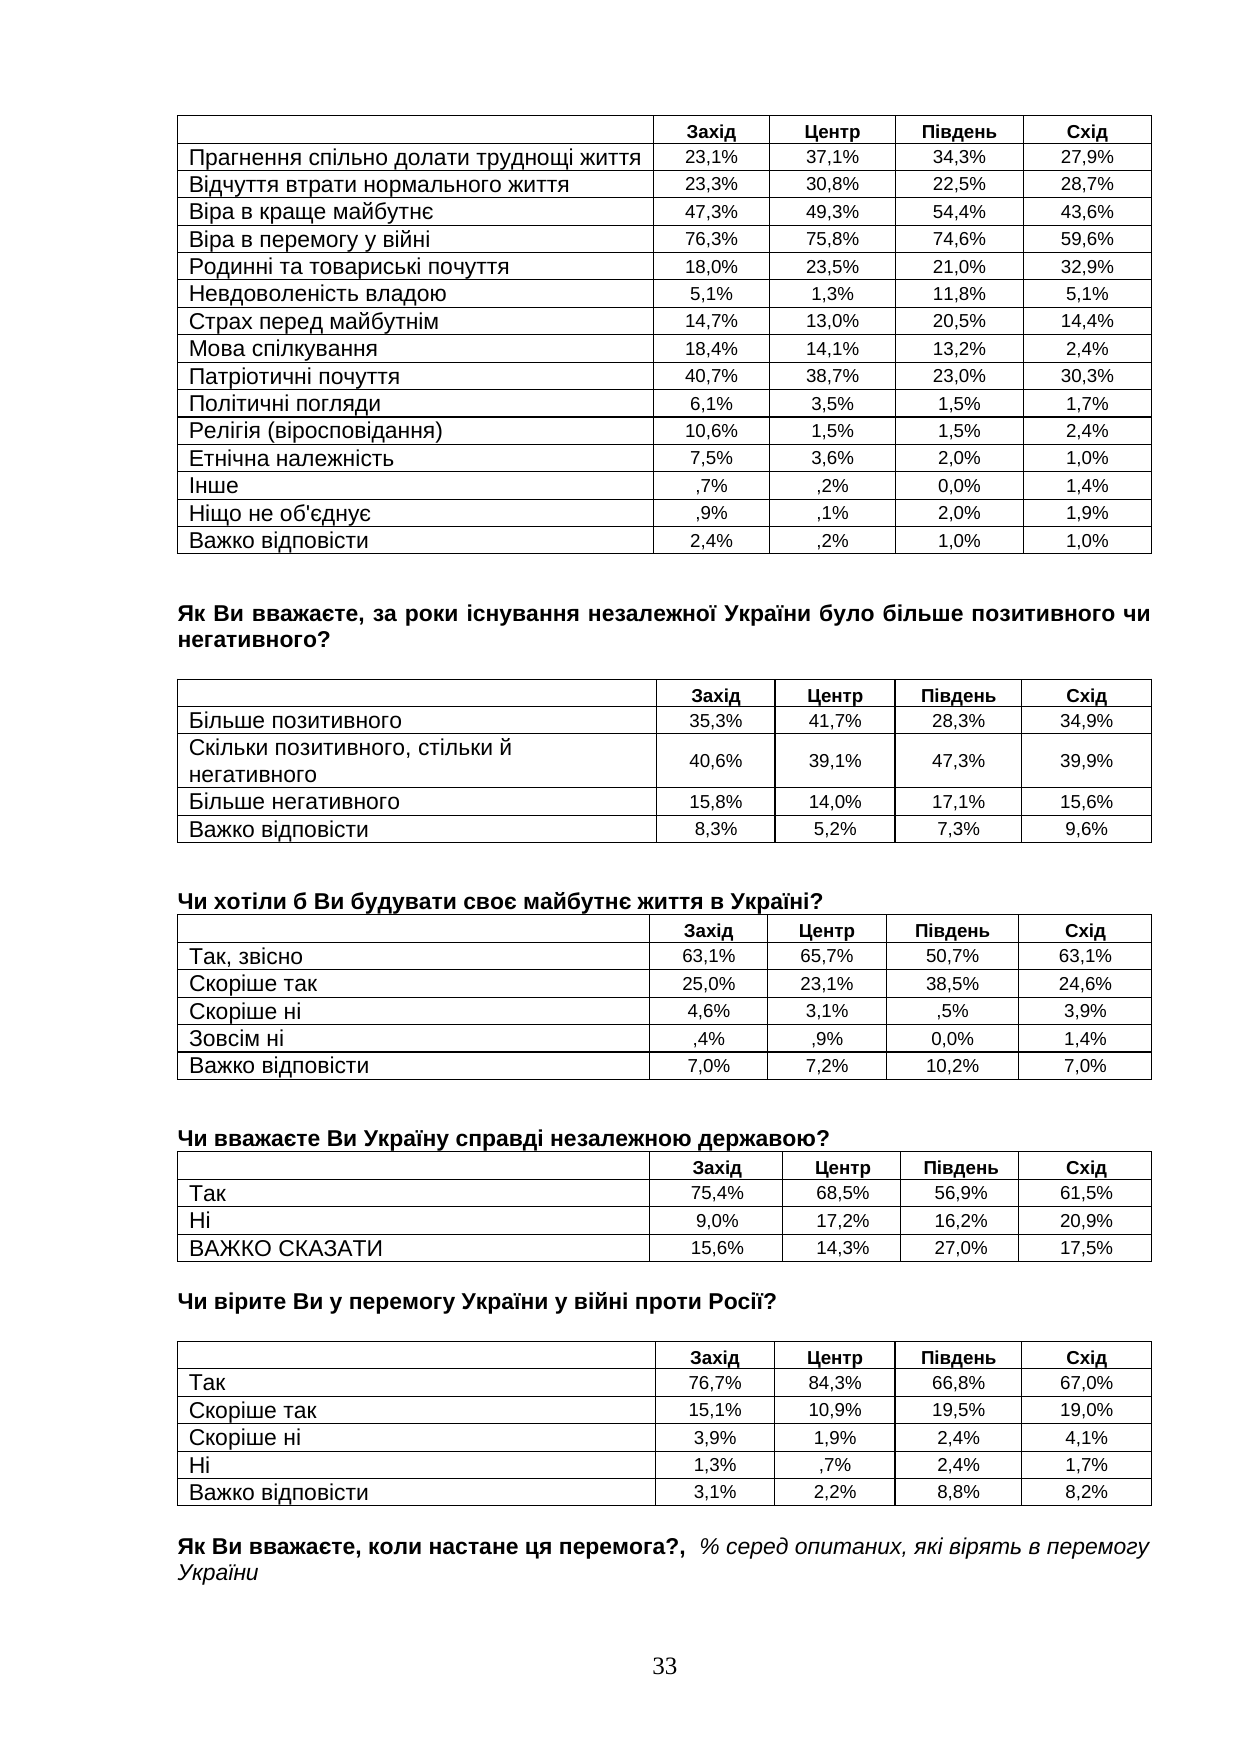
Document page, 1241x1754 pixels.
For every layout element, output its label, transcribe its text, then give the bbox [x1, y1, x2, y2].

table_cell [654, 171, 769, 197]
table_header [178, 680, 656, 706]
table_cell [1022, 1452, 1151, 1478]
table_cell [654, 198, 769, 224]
text Як Ви вважаєте, коли настане ця перемога?, % серед опитаних, які вірять в перемогу України [177, 1533, 1152, 1585]
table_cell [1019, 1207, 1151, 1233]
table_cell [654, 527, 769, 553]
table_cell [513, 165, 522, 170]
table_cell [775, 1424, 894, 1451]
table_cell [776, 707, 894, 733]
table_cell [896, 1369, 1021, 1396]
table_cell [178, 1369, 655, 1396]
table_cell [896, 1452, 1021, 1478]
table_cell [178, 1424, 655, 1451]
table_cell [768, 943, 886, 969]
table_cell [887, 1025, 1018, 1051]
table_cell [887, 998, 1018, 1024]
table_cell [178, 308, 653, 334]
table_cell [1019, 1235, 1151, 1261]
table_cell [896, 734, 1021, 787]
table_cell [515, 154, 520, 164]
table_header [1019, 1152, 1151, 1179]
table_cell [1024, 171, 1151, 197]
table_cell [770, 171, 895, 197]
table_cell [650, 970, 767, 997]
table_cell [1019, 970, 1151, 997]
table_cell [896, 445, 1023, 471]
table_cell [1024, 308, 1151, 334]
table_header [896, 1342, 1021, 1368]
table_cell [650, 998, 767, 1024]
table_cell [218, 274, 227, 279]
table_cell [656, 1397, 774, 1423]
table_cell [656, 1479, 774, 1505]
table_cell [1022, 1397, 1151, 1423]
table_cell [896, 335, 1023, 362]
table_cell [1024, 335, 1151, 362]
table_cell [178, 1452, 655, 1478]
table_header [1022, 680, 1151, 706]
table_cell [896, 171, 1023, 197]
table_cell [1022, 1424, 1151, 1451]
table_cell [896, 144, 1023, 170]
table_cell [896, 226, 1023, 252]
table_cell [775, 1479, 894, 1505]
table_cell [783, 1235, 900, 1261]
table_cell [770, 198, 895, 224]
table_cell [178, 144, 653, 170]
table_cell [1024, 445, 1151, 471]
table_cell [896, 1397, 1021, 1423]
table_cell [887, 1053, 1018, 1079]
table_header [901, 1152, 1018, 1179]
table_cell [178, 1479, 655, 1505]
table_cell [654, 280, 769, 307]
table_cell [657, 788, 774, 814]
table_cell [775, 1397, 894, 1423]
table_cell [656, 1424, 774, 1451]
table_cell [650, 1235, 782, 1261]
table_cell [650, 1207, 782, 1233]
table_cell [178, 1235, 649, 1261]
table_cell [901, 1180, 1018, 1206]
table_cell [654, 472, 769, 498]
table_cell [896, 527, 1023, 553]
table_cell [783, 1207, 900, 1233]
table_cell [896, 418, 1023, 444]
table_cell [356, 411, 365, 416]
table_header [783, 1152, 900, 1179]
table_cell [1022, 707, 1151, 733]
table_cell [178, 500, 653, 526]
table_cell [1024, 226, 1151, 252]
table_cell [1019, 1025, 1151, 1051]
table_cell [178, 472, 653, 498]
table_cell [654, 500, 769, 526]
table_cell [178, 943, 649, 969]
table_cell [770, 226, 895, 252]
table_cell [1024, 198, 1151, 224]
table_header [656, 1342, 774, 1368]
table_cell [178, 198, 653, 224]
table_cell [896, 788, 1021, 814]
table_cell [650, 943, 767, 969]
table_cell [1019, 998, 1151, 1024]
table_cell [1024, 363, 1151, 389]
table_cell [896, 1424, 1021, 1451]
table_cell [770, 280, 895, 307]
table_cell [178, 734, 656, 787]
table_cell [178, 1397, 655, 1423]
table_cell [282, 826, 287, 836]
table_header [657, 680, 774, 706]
text Чи вважаєте Ви Україну справді незалежною державою? [177, 1125, 1152, 1151]
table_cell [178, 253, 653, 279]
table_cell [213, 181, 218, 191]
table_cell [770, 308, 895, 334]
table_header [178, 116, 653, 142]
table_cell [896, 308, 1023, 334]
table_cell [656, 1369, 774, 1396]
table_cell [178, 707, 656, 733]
text Чи хотіли б Ви будувати своє майбутнє життя в Україні? [177, 888, 1152, 914]
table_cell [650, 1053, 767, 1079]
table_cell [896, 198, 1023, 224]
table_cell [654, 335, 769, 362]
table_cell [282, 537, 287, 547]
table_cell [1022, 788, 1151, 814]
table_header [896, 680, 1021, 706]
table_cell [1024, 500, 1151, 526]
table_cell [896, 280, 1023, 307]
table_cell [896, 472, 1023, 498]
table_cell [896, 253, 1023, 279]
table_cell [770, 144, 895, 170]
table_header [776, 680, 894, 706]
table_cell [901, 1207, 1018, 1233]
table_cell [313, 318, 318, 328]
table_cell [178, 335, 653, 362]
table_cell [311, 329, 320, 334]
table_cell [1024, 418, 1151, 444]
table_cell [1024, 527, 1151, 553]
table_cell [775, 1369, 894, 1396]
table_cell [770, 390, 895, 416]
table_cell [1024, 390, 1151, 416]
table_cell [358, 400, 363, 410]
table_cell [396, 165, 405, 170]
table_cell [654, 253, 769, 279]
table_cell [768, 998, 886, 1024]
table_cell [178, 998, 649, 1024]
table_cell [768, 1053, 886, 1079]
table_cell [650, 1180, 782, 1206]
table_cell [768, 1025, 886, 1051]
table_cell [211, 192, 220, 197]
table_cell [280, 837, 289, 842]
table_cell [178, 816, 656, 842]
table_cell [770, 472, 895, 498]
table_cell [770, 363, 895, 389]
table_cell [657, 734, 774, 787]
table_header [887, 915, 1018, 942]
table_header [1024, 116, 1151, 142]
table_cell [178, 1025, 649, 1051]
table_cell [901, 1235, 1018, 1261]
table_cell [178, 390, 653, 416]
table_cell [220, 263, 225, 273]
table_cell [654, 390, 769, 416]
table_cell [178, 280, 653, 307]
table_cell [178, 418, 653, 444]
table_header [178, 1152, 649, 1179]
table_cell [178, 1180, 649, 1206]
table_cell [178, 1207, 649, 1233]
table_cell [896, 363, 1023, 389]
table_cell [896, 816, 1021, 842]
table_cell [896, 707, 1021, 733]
text Чи вірите Ви у перемогу України у війні проти Росії? [177, 1288, 1152, 1314]
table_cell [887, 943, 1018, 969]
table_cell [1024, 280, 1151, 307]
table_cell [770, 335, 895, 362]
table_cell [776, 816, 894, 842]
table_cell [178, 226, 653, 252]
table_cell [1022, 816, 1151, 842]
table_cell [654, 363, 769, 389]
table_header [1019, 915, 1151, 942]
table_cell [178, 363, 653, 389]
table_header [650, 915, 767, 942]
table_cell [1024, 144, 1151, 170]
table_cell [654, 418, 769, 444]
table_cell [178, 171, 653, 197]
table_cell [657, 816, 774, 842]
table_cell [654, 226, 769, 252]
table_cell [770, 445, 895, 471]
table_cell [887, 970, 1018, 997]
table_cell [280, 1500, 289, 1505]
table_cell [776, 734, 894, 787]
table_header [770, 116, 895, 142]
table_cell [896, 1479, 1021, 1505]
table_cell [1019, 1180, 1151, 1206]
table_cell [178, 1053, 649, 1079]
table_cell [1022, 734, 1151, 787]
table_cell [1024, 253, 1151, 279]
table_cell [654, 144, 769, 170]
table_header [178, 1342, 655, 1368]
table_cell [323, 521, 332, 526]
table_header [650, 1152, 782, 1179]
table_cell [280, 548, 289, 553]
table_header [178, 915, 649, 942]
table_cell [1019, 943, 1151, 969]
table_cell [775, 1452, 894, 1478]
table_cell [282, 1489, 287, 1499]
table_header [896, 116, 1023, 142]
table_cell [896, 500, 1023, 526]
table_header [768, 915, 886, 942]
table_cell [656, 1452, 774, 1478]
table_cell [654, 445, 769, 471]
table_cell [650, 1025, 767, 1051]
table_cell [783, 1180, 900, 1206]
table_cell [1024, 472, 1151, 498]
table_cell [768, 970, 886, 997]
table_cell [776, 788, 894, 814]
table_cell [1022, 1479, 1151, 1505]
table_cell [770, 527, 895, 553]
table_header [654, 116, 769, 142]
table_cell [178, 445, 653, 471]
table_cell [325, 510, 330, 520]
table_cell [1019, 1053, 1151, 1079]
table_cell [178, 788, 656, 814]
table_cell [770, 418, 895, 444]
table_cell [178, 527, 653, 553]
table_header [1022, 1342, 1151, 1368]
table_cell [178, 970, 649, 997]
text Як Ви вважаєте, за роки існування незалежної України було більше позитивного чи негативного? [177, 599, 1152, 652]
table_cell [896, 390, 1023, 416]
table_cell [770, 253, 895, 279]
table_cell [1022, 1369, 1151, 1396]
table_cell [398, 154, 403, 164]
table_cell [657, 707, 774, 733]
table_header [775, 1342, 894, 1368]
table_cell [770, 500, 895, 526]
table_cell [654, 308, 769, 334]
